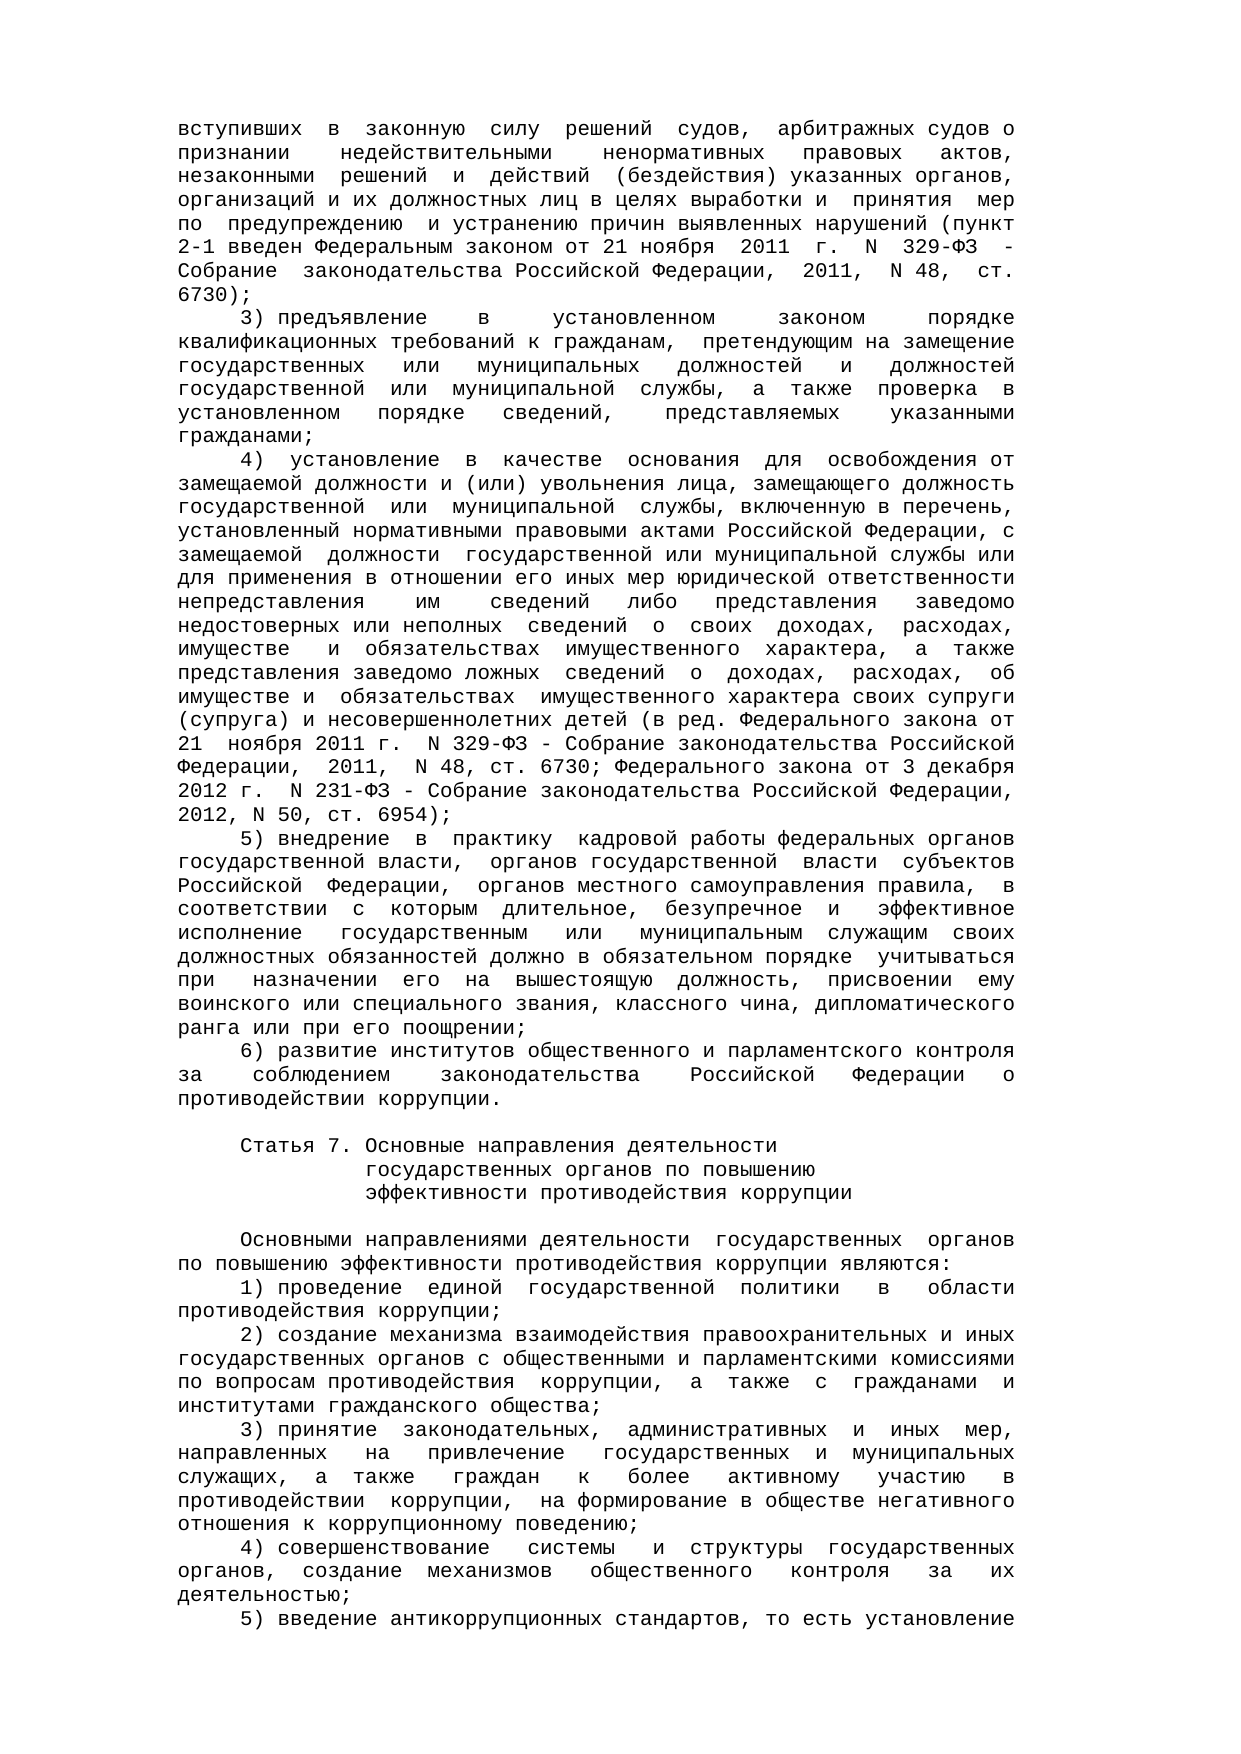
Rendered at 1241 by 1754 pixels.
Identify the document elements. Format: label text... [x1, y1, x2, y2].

text государственных органов с общественными и парламентскими комиссиями [177, 1348, 1152, 1371]
text недостоверных или неполных сведений о своих доходах, расходах, [177, 615, 1152, 638]
text по предупреждению и устранению причин выявленных нарушений (пункт [177, 213, 1152, 236]
text организаций и их должностных лиц в целях выработки и принятия мер [177, 189, 1152, 213]
text Статья 7. Основные направления деятельности [177, 1135, 1152, 1158]
text Собрание законодательства Российской Федерации, 2011, N 48, ст. [177, 260, 1152, 284]
text противодействия коррупции; [177, 1300, 1152, 1324]
text гражданами; [177, 426, 1152, 449]
text 3) принятие законодательных, административных и иных мер, [177, 1419, 1152, 1442]
text государственной или муниципальной службы, а также проверка в [177, 378, 1152, 402]
text замещаемой должности и (или) увольнения лица, замещающего должность [177, 473, 1152, 496]
text соответствии с которым длительное, безупречное и эффективное [177, 898, 1152, 922]
text имуществе и обязательствах имущественного характера, а также [177, 638, 1152, 662]
text по вопросам противодействия коррупции, а также с гражданами и [177, 1371, 1152, 1395]
text направленных на привлечение государственных и муниципальных [177, 1442, 1152, 1466]
text 1) проведение единой государственной политики в области [177, 1277, 1152, 1300]
text вступивших в законную силу решений судов, арбитражных судов о [177, 118, 1152, 142]
text служащих, а также граждан к более активному участию в [177, 1466, 1152, 1489]
text Основными направлениями деятельности государственных органов [177, 1229, 1152, 1253]
text 2012 г. N 231-ФЗ - Собрание законодательства Российской Федерации, [177, 780, 1152, 804]
text имуществе и обязательствах имущественного характера своих супруги [177, 686, 1152, 709]
text установленном порядке сведений, представляемых указанными [177, 402, 1152, 426]
text непредставления им сведений либо представления заведомо [177, 591, 1152, 615]
text 5) внедрение в практику кадровой работы федеральных органов [177, 827, 1152, 851]
text (супруга) и несовершеннолетних детей (в ред. Федерального закона от [177, 709, 1152, 733]
text незаконными решений и действий (бездействия) указанных органов, [177, 165, 1152, 189]
text замещаемой должности государственной или муниципальной службы или [177, 544, 1152, 567]
text исполнение государственным или муниципальным служащим своих [177, 922, 1152, 946]
text эффективности противодействия коррупции [177, 1182, 1152, 1206]
text государственной власти, органов государственной власти субъектов [177, 851, 1152, 875]
text 4) установление в качестве основания для освобождения от [177, 449, 1152, 473]
text 2) создание механизма взаимодействия правоохранительных и иных [177, 1324, 1152, 1348]
text органов, создание механизмов общественного контроля за их [177, 1561, 1152, 1584]
text Российской Федерации, органов местного самоуправления правила, в [177, 875, 1152, 898]
text отношения к коррупционному поведению; [177, 1513, 1152, 1537]
text для применения в отношении его иных мер юридической ответственности [177, 567, 1152, 591]
text ранга или при его поощрении; [177, 1017, 1152, 1040]
text 5) введение антикоррупционных стандартов, то есть установление [177, 1608, 1152, 1631]
text представления заведомо ложных сведений о доходах, расходах, об [177, 662, 1152, 686]
text Федерации, 2011, N 48, ст. 6730; Федерального закона от 3 декабря [177, 757, 1152, 780]
text противодействии коррупции, на формирование в обществе негативного [177, 1489, 1152, 1513]
text при назначении его на вышестоящую должность, присвоении ему [177, 969, 1152, 993]
text институтами гражданского общества; [177, 1395, 1152, 1419]
text воинского или специального звания, классного чина, дипломатического [177, 993, 1152, 1017]
text 6730); [177, 284, 1152, 307]
text государственных или муниципальных должностей и должностей [177, 354, 1152, 378]
text установленный нормативными правовыми актами Российской Федерации, с [177, 520, 1152, 544]
text 2012, N 50, ст. 6954); [177, 804, 1152, 827]
text квалификационных требований к гражданам, претендующим на замещение [177, 331, 1152, 354]
text за соблюдением законодательства Российской Федерации о [177, 1064, 1152, 1088]
text должностных обязанностей должно в обязательном порядке учитываться [177, 946, 1152, 969]
text государственной или муниципальной службы, включенную в перечень, [177, 496, 1152, 520]
text 6) развитие институтов общественного и парламентского контроля [177, 1040, 1152, 1064]
text противодействии коррупции. [177, 1088, 1152, 1111]
text государственных органов по повышению [177, 1158, 1152, 1182]
text деятельностью; [177, 1584, 1152, 1608]
text признании недействительными ненормативных правовых актов, [177, 142, 1152, 165]
text по повышению эффективности противодействия коррупции являются: [177, 1253, 1152, 1277]
text 2-1 введен Федеральным законом от 21 ноября 2011 г. N 329-ФЗ - [177, 236, 1152, 260]
text 4) совершенствование системы и структуры государственных [177, 1537, 1152, 1561]
text 21 ноября 2011 г. N 329-ФЗ - Собрание законодательства Российской [177, 733, 1152, 757]
text 3) предъявление в установленном законом порядке [177, 307, 1152, 331]
